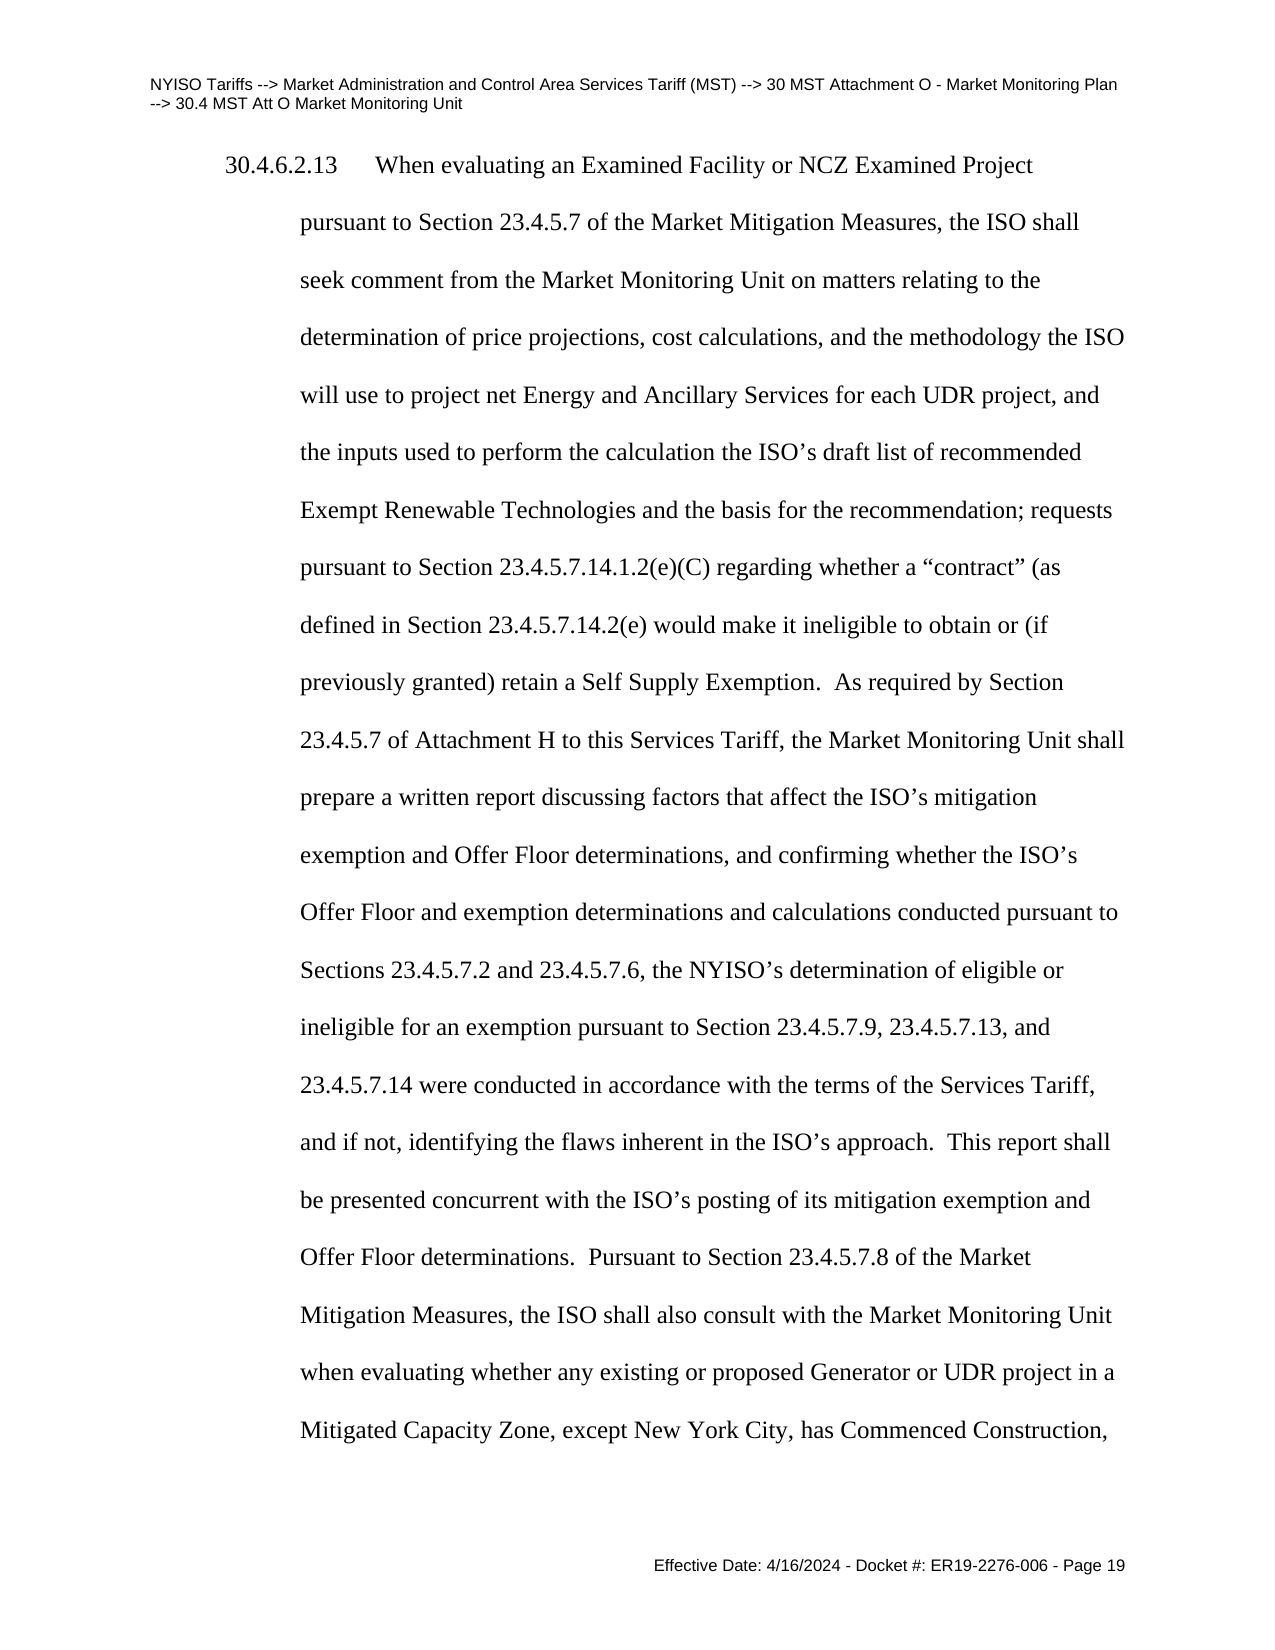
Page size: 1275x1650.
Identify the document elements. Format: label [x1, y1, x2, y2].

text [225, 150, 1125, 1444]
